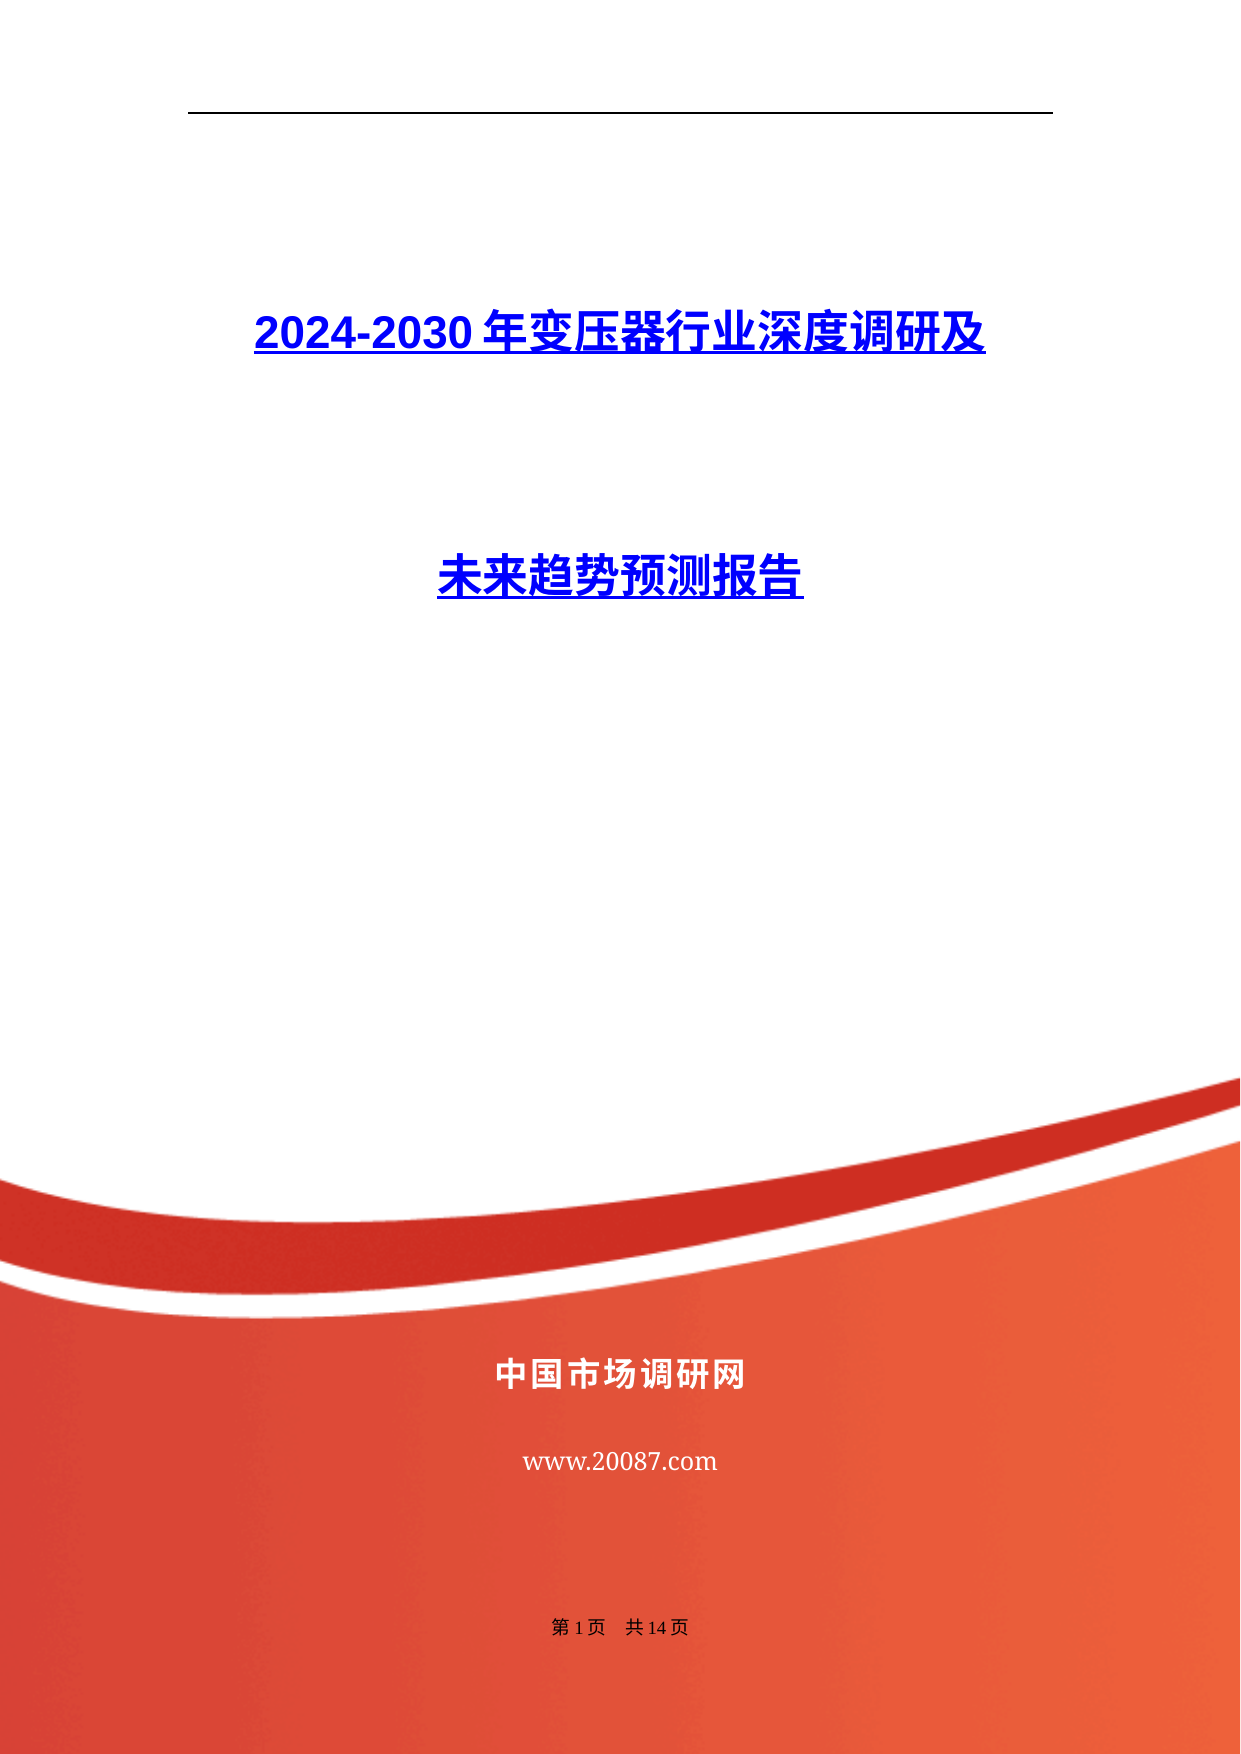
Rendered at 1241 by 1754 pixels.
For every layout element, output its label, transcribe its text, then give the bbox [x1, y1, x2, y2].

picture [0, 1006, 1241, 1754]
subtitle 中国市场调研网 [187, 1339, 1053, 1404]
table_header 2024-2030年变压器行业深度调研及未来趋势预测报告 [188, 207, 1053, 773]
text www.20087.com [187, 1428, 1053, 1493]
